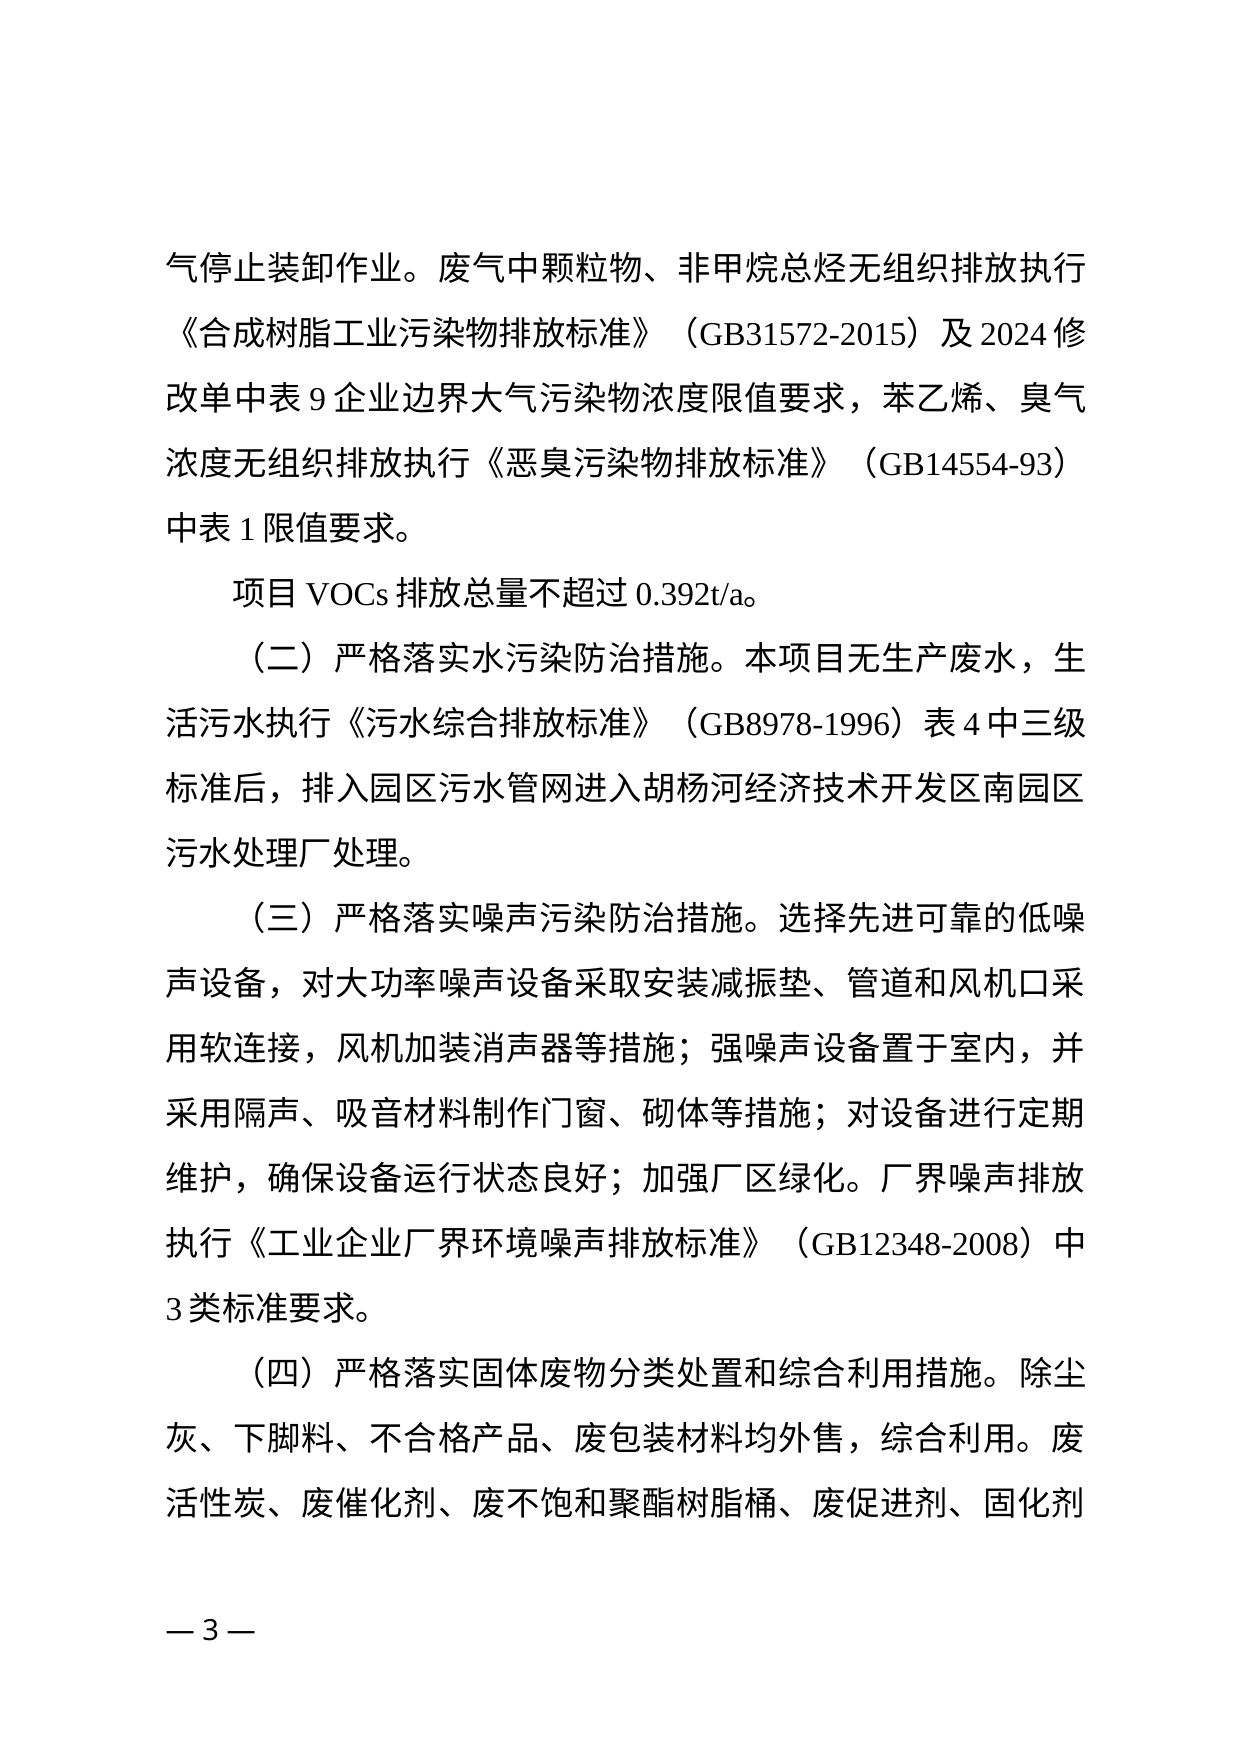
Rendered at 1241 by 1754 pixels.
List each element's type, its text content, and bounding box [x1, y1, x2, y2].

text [165, 233, 1087, 558]
text 项目VOCs排放总量不超过0.392t/a。 [165, 558, 1087, 623]
text （三）严格落实噪声污染防治措施。选择先进可靠的低噪声设备，对大功率噪声设备采取安装减振垫、管道和风机口采用软连接，风机加装消声器等措施；强噪声设备置于室内，并采用隔声、吸音材料制作门窗、砌体等措施；对设备进行定期维护，确保设备运行状态良好；加强厂区绿化。厂界噪声排放执行《工业企业厂界环境噪声排放标准》（GB12348-2008）中3类标准要求。 [165, 883, 1087, 1338]
text （二）严格落实水污染防治措施。本项目无生产废水，生活污水执行《污水综合排放标准》（GB8978-1996）表4中三级标准后，排入园区污水管网进入胡杨河经济技术开发区南园区污水处理厂处理。 [165, 623, 1087, 883]
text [165, 1338, 1087, 1533]
